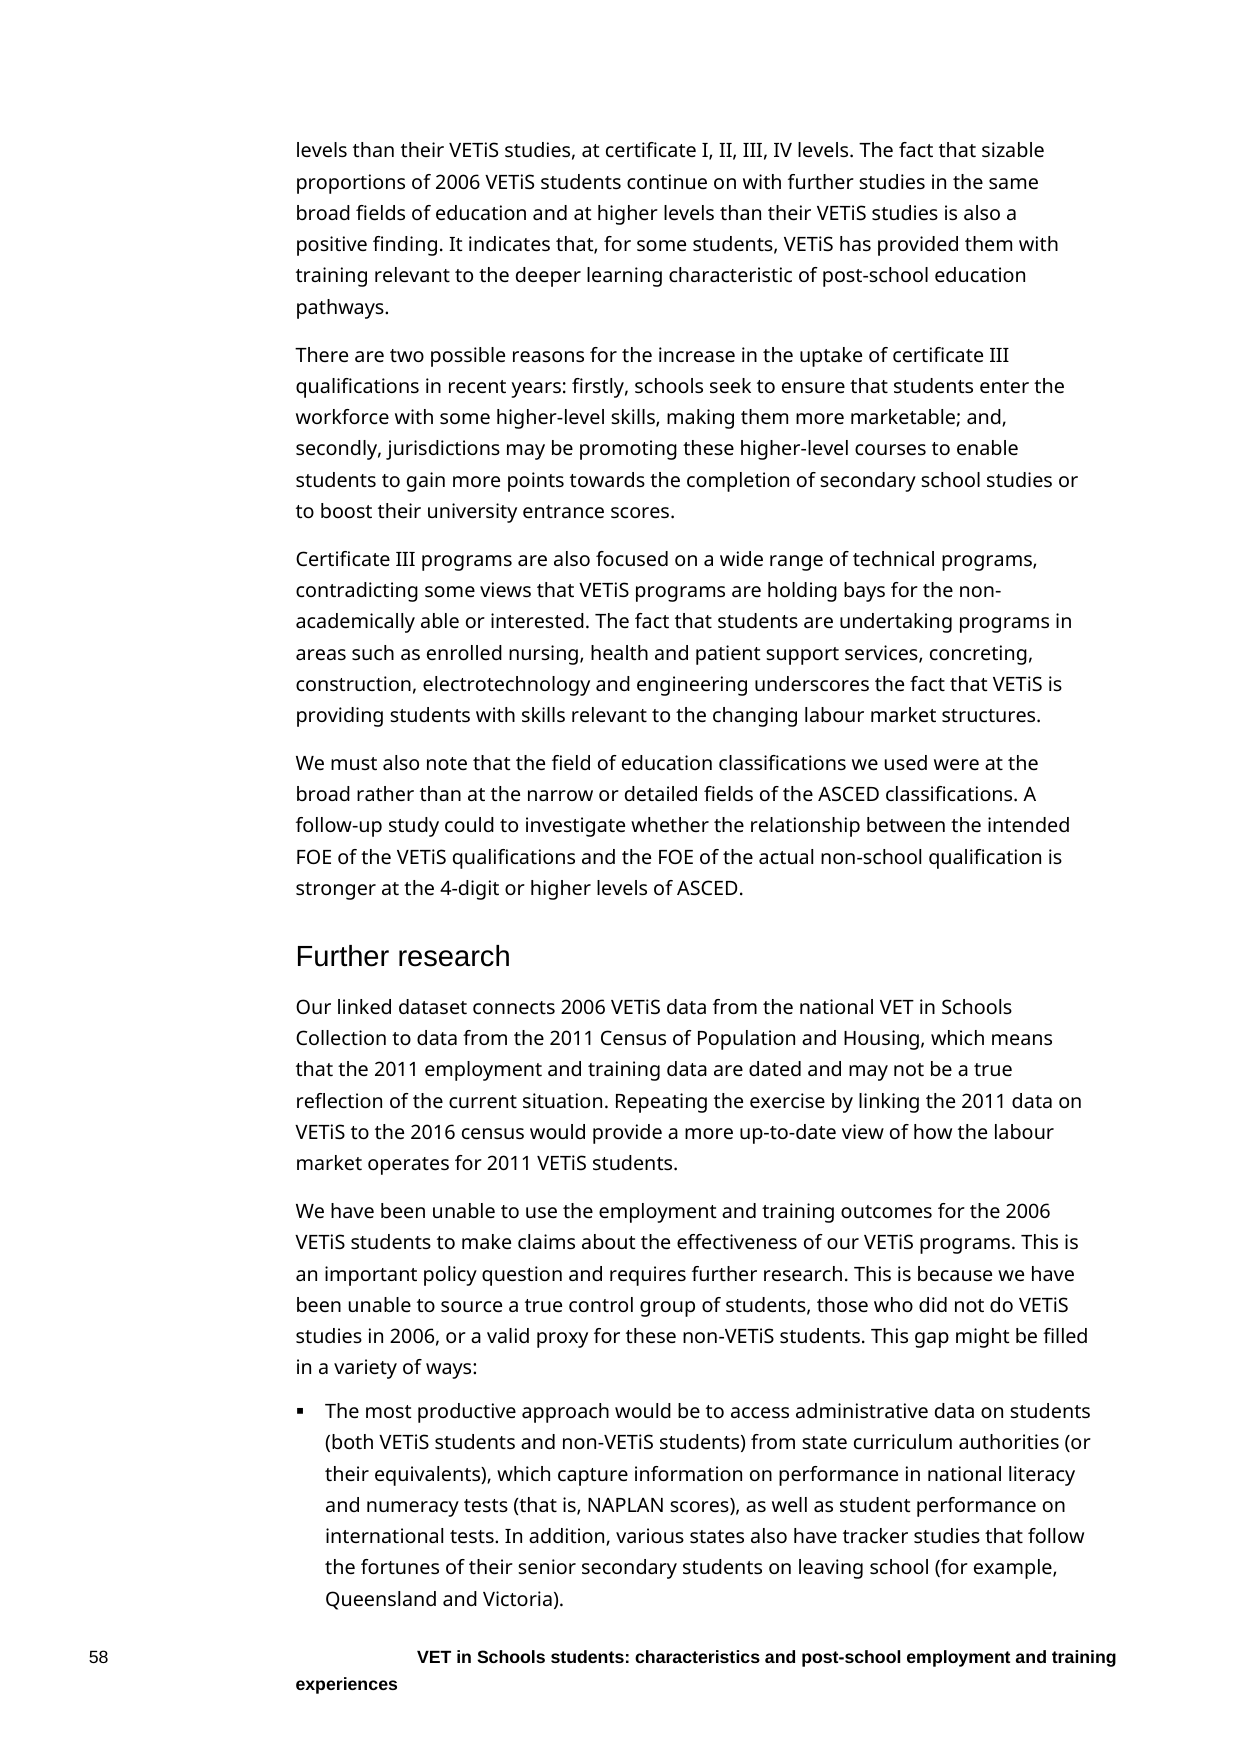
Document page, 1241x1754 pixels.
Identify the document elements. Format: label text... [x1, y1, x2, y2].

text The most productive approach would be to access administrative data on students (both VETiS students and non-VETiS students) from state curriculum authorities (or their equivalents), which capture information on performance in national literacy and numeracy tests (that is, NAPLAN scores), as well as student performance on international tests. In addition, various states also have tracker studies that follow the fortunes of their senior secondary students on leaving school (for example, Queensland and Victoria). [295, 1393, 1092, 1612]
subtitle Further research [295, 939, 1093, 973]
text Certificate III programs are also focused on a wide range of technical programs, contradicting some views that VETiS programs are holding bays for the non-academically able or interested. The fact that students are undertaking programs in areas such as enrolled nursing, health and patient support services, concreting, construction, electrotechnology and engineering underscores the fact that VETiS is providing students with skills relevant to the changing labour market structures. [295, 541, 1092, 729]
text Our linked dataset connects 2006 VETiS data from the national VET in Schools Collection to data from the 2011 Census of Population and Housing, which means that the 2011 employment and training data are dated and may not be a true reflection of the current situation. Repeating the exercise by linking the 2011 data on VETiS to the 2016 census would provide a more up-to-date view of how the labour market operates for 2011 VETiS students. [295, 989, 1092, 1177]
text We have been unable to use the employment and training outcomes for the 2006 VETiS students to make claims about the effectiveness of our VETiS programs. This is an important policy question and requires further research. This is because we have been unable to source a true control group of students, those who did not do VETiS studies in 2006, or a valid proxy for these non-VETiS students. This gap might be filled in a variety of ways: [295, 1193, 1092, 1381]
text We must also note that the field of education classifications we used were at the broad rather than at the narrow or detailed fields of the ASCED classifications. A follow-up study could to investigate whether the relationship between the intended FOE of the VETiS qualifications and the FOE of the actual non-school qualification is stronger at the 4-digit or higher levels of ASCED. [295, 745, 1092, 902]
text There are two possible reasons for the increase in the uptake of certificate III qualifications in recent years: firstly, schools seek to ensure that students enter the workforce with some higher-level skills, making them more marketable; and, secondly, jurisdictions may be promoting these higher-level courses to enable students to gain more points towards the completion of secondary school studies or to boost their university entrance scores. [295, 337, 1092, 524]
